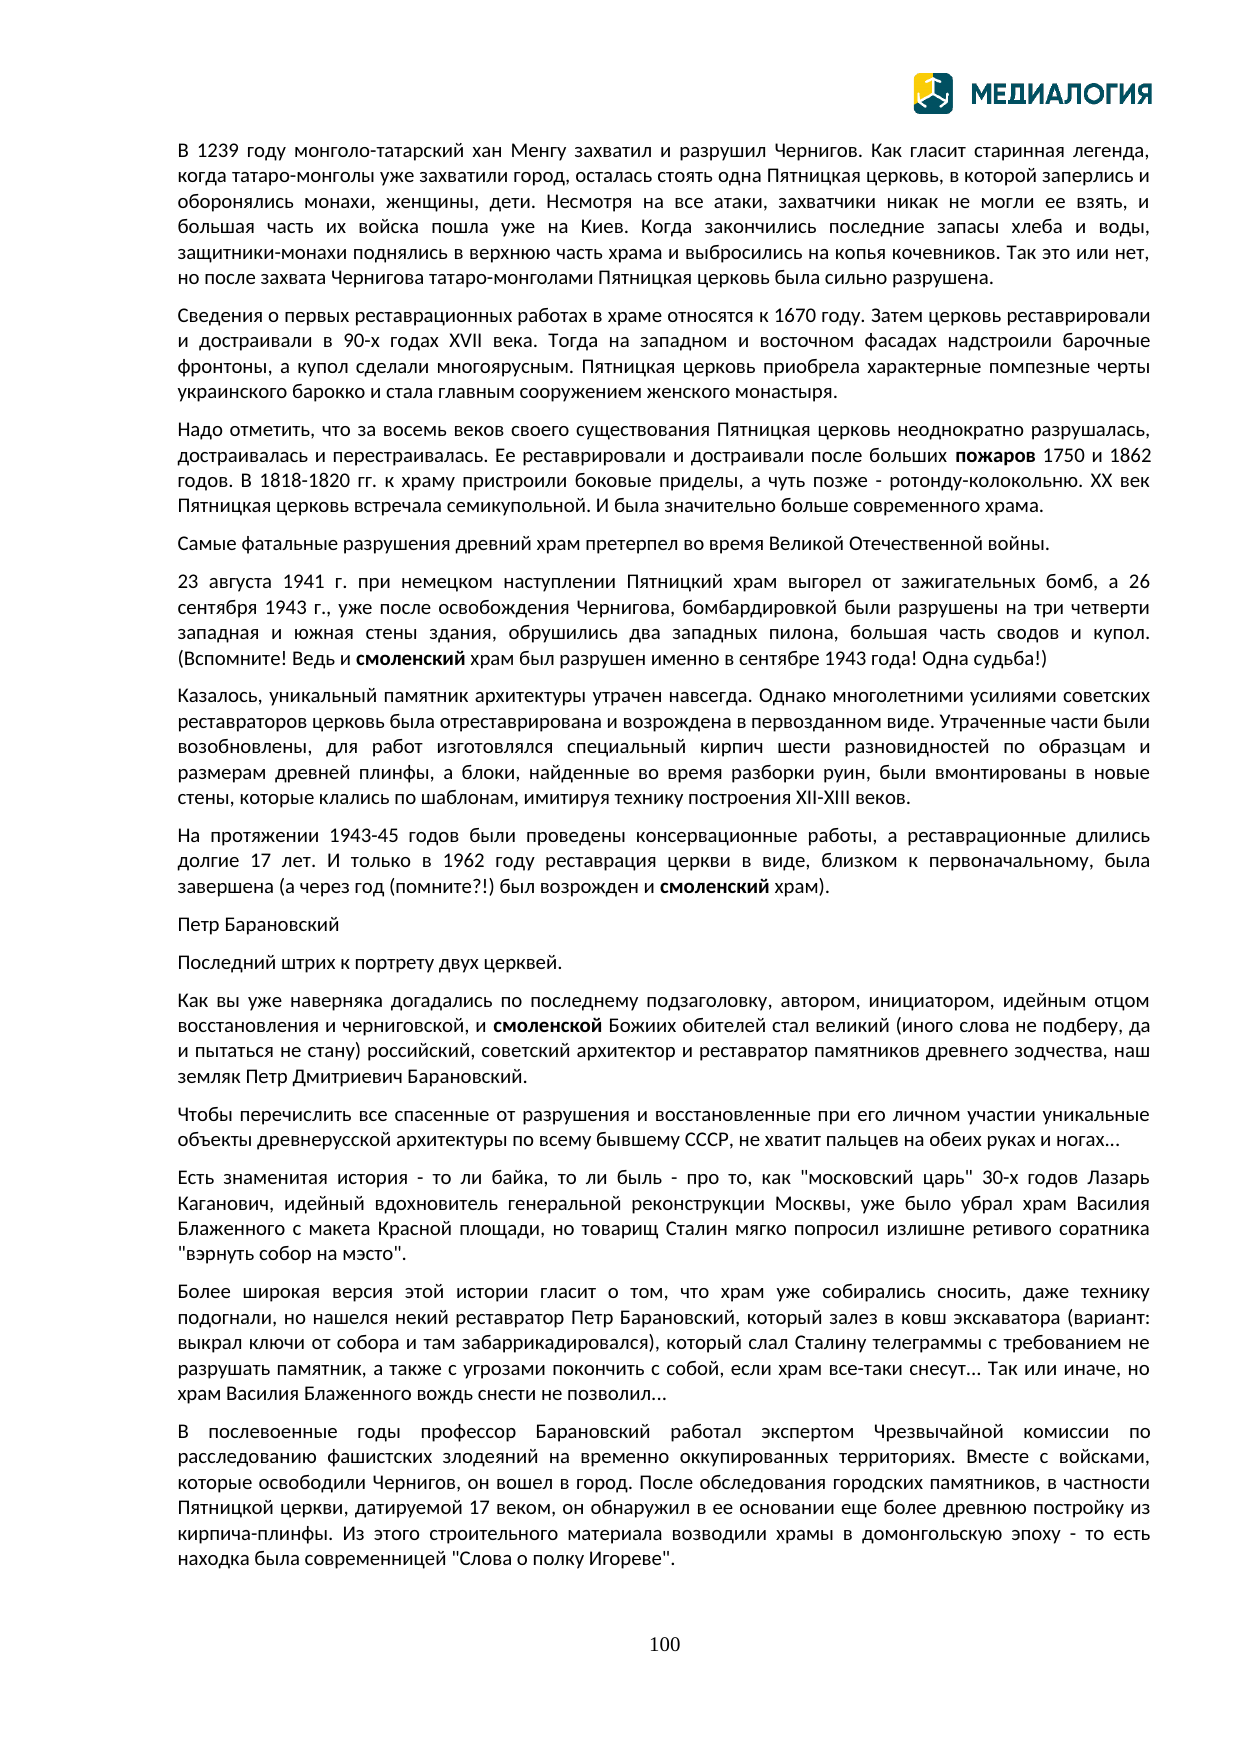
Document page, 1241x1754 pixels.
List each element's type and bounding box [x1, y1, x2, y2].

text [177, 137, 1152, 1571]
picture [913, 73, 1152, 114]
